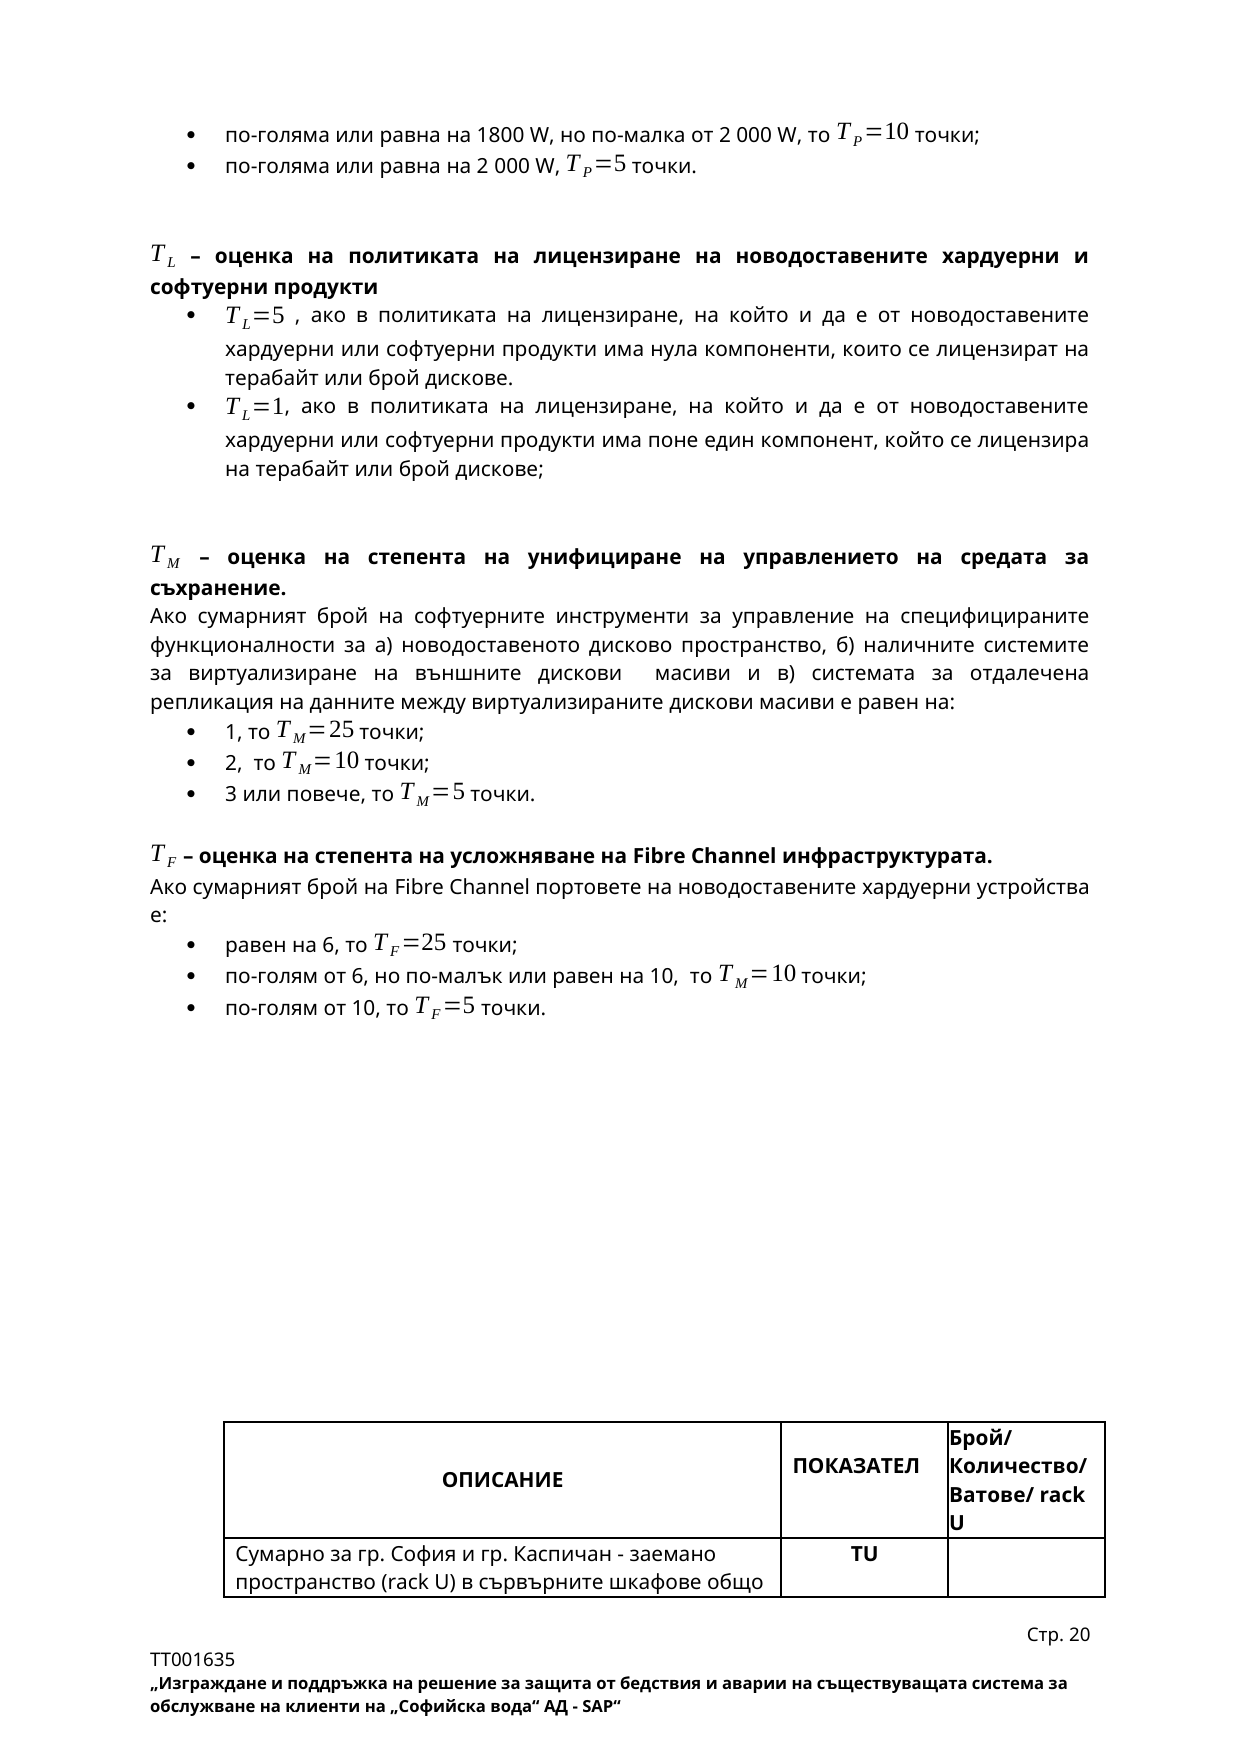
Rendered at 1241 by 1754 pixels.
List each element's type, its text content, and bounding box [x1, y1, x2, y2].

text Ако сумарният брой на Fibre Channel портовете на новодоставените хардуерни устройства е: [150, 872, 1090, 929]
list 3 или повече, то точки. [187, 778, 1090, 809]
list , ако в политиката на лицензиране, на който и да е от новодоставените хардуерни или софтуерни продукти има поне един компонент, който се лицензира на терабайт или брой дискове; [187, 391, 1090, 482]
list по-голяма или равна на 1800 W, но по-малка от 2 000 W, то точки; [187, 118, 1090, 149]
text – оценка на политиката на лицензиране на новодоставените хардуерни и софтуерни продукти [150, 238, 1090, 300]
list по-голям от 10, то точки. [187, 991, 1090, 1023]
list 1, то точки; [187, 715, 1090, 747]
table_header ОПИСАНИЕ [225, 1423, 780, 1537]
table_cell [949, 1539, 1104, 1596]
table_header ПОКАЗАТЕЛ [782, 1423, 947, 1537]
text – оценка на степента на унифициране на управлението на средата за съхранение. [150, 539, 1090, 602]
list по-голям от 6, но по-малък или равен на 10, то точки; [187, 960, 1090, 991]
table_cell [225, 1539, 780, 1596]
table_header Брой/ Количество/ Ватове/ rack U [949, 1423, 1104, 1537]
list равен на 6, то точки; [187, 929, 1090, 960]
table_cell TU [782, 1539, 947, 1596]
list , ако в политиката на лицензиране, на който и да е от новодоставените хардуерни или софтуерни продукти има нула компоненти, които се лицензират на терабайт или брой дискове. [187, 300, 1090, 391]
text Ако сумарният брой на софтуерните инструменти за управление на специфицираните функционалности за а) новодоставеното дисково пространство, б) наличните системите за виртуализиране на външните дискови масиви и в) системата за отдалечена репликация на данните между виртуализираните дискови масиви е равен на: [150, 602, 1090, 715]
list по-голяма или равна на 2 000 W, точки. [187, 149, 1090, 181]
text – оценка на степента на усложняване на Fibre Channel инфраструктурата. [150, 838, 1090, 872]
list 2, то точки; [187, 747, 1090, 778]
